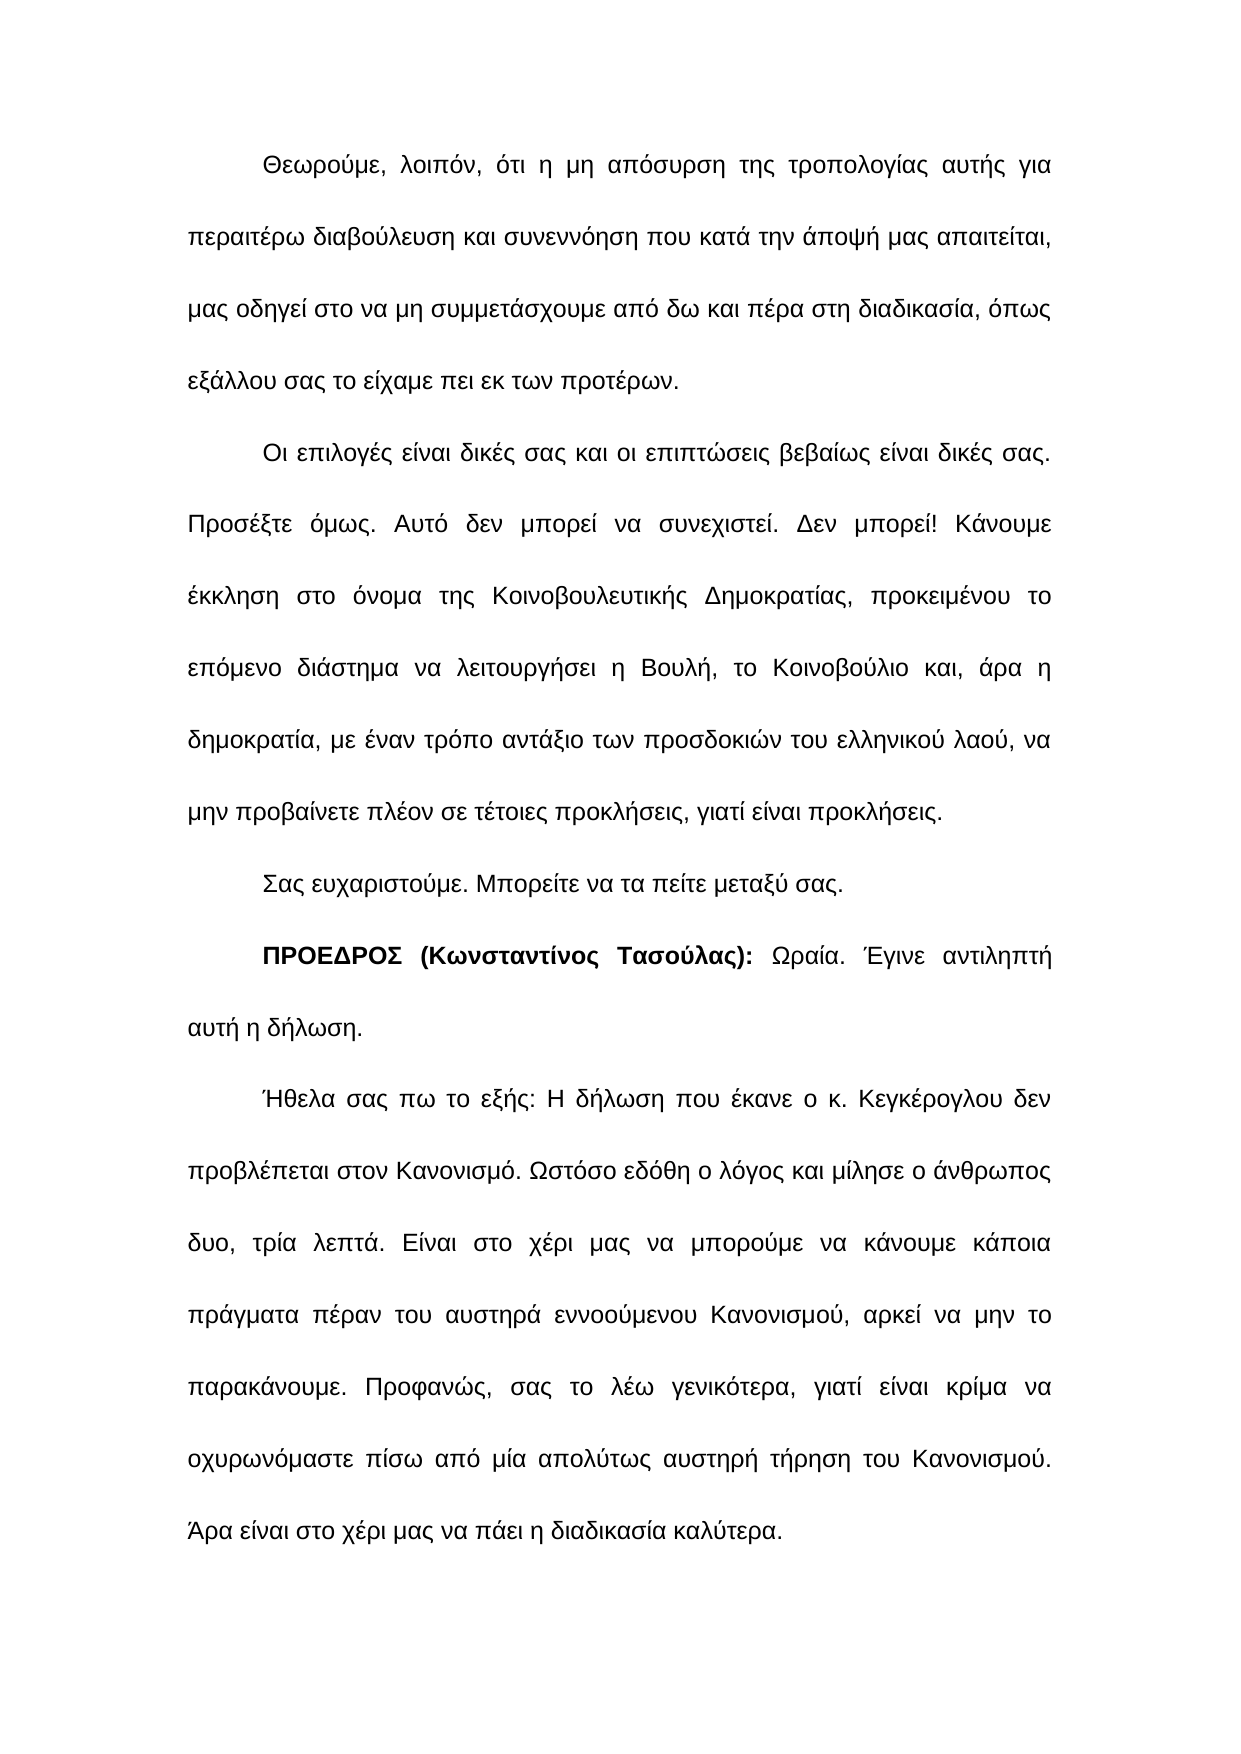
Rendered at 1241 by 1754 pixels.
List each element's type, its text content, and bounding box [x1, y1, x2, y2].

text Σας ευχαριστούμε. Μπορείτε να τα πείτε μεταξύ σας. [187, 869, 1053, 897]
text Θεωρούμε, λοιπόν, ότι η μη απόσυρση της τροπολογίας αυτής για περαιτέρω διαβούλευση και συνεννόηση που κατά την άποψή μας απαιτείται, μας οδηγεί στο να μη συμμετάσχουμε από δω και πέρα στη διαδικασία, όπως εξάλλου σας το είχαμε πει εκ των προτέρων. [187, 150, 1053, 394]
text Ήθελα σας πω το εξής: Η δήλωση που έκανε ο κ. Κεγκέρογλου δεν προβλέπεται στον Κανονισμό. Ωστόσο εδόθη ο λόγος και μίλησε ο άνθρωπος δυο, τρία λεπτά. Είναι στο χέρι μας να μπορούμε να κάνουμε κάποια πράγματα πέραν του αυστηρά εννοούμενου Κανονισμού, αρκεί να μην το παρακάνουμε. Προφανώς, σας το λέω γενικότερα, γιατί είναι κρίμα να οχυρωνόμαστε πίσω από μία απολύτως αυστηρή τήρηση του Κανονισμού. Άρα είναι στο χέρι μας να πάει η διαδικασία καλύτερα. [187, 1084, 1053, 1544]
text ΠΡΟΕΔΡΟΣ (Κωνσταντίνος Τασούλας): Ωραία. Έγινε αντιληπτή αυτή η δήλωση. [187, 941, 1053, 1041]
text Οι επιλογές είναι δικές σας και οι επιπτώσεις βεβαίως είναι δικές σας. Προσέξτε όμως. Αυτό δεν μπορεί να συνεχιστεί. Δεν μπορεί! Κάνουμε έκκληση στο όνομα της Κοινοβουλευτικής Δημοκρατίας, προκειμένου το επόμενο διάστημα να λειτουργήσει η Βουλή, το Κοινοβούλιο και, άρα η δημοκρατία, με έναν τρόπο αντάξιο των προσδοκιών του ελληνικού λαού, να μην προβαίνετε πλέον σε τέτοιες προκλήσεις, γιατί είναι προκλήσεις. [187, 437, 1053, 826]
